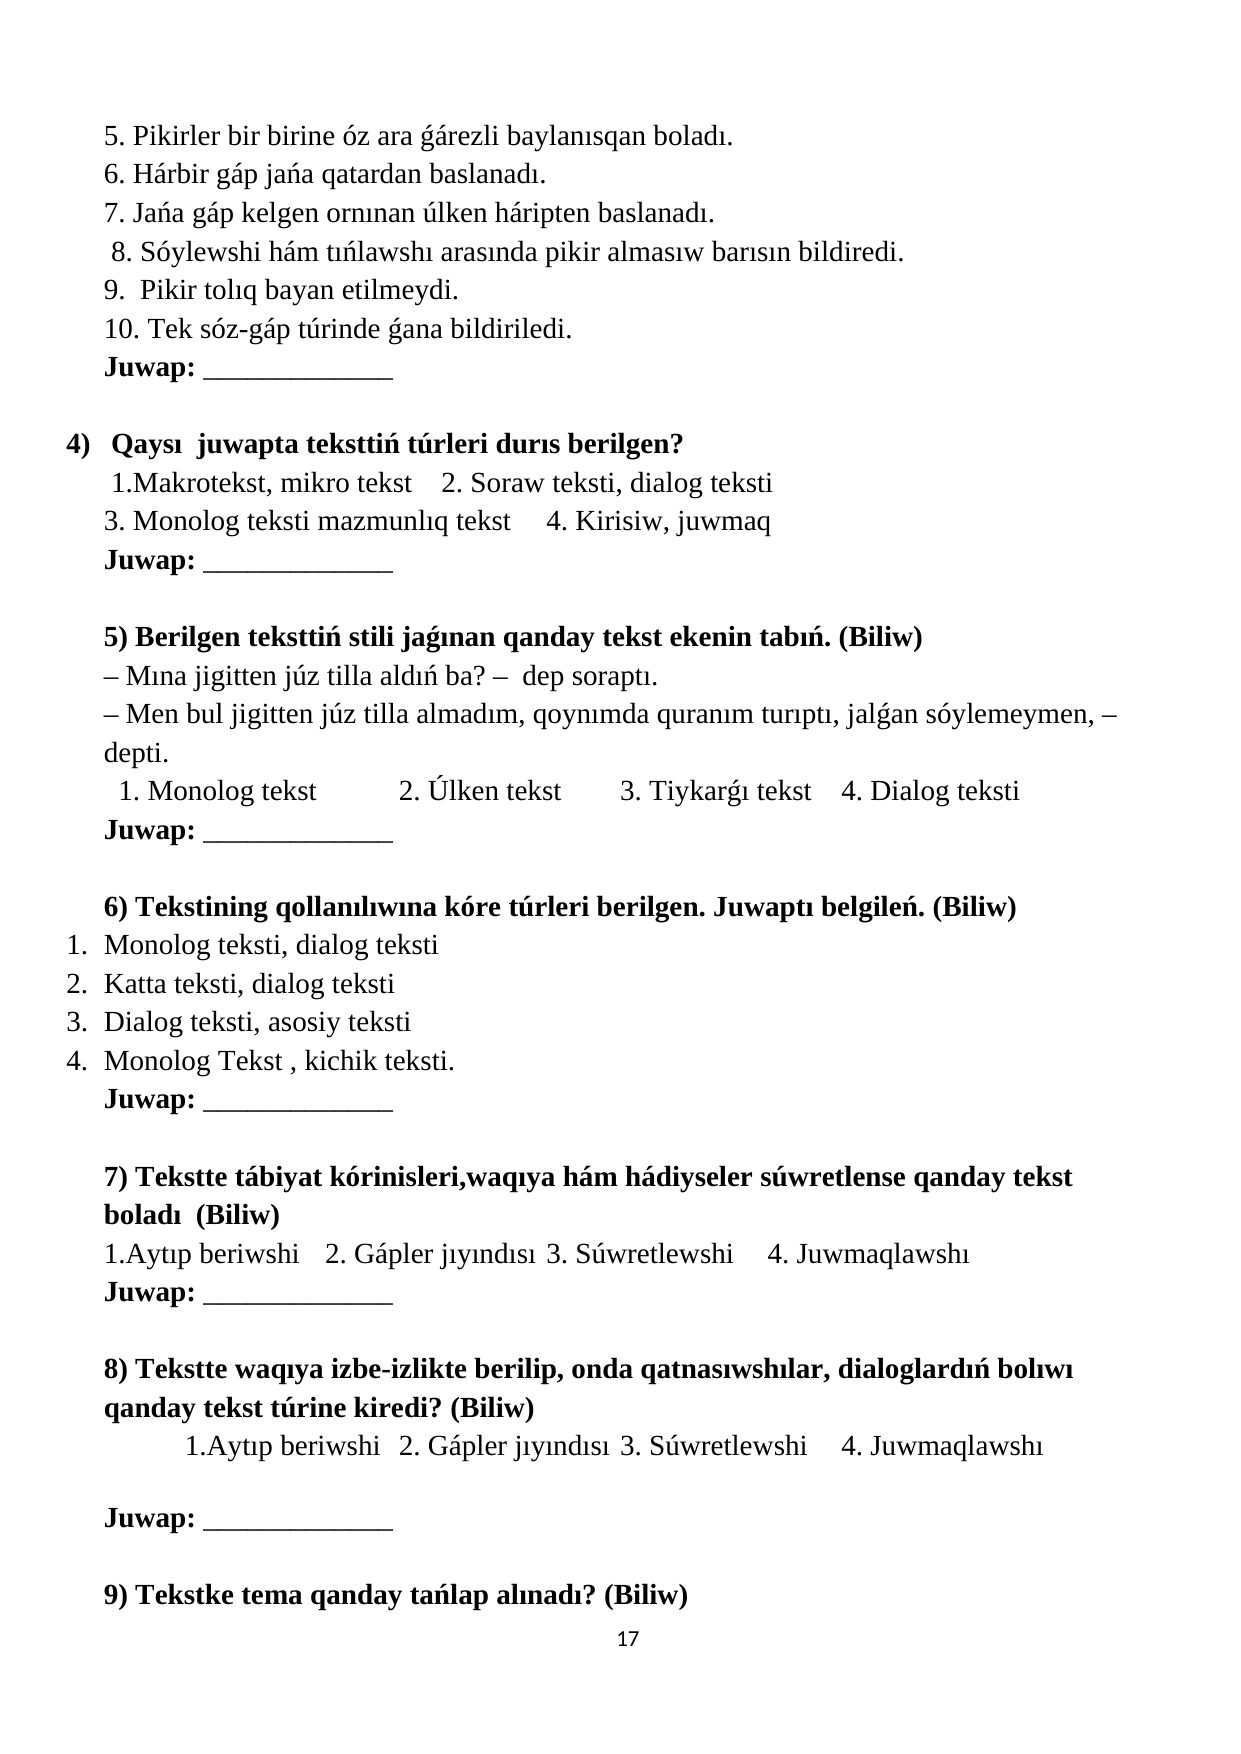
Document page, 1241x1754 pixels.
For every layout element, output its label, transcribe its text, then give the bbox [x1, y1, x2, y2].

text 5) Berilgen teksttiń stili jaǵınan qanday tekst ekenin tabıń. (Biliw) [103, 619, 1152, 653]
text – Men bul jigitten júz tilla almadım, qoynımda quranım turıptı, jalǵan sóylemeymen, – depti. [103, 696, 1152, 768]
list Monolog teksti, dialog teksti [66, 927, 1152, 961]
text 6. Hárbir gáp jańa qatardan baslanadı. [103, 157, 1152, 190]
text 5. Pikirler bir birine óz ara ǵárezli baylanısqan boladı. [103, 118, 1152, 152]
text 8) Tekstte waqıya izbe-izlikte berilip, onda qatnasıwshılar, dialoglardıń bolıwı qanday tekst túrine kiredi? (Biliw) [103, 1351, 1152, 1423]
text 9. Pikir tolıq bayan etilmeydi. [103, 272, 1152, 306]
text – Mına jigitten júz tilla aldıń ba? – dep soraptı. [103, 658, 1152, 691]
text Juwap: _____________ [103, 542, 1152, 576]
text Juwap: _____________ [103, 1274, 1152, 1308]
text 8. Sóylewshi hám tıńlawshı arasında pikir almasıw barısın bildiredi. [103, 234, 1152, 267]
text 7. Jańa gáp kelgen ornınan úlken háripten baslanadı. [103, 195, 1152, 229]
text 1.Aytıp beriwshi 2. Gápler jıyındısı 3. Súwretlewshi 4. Juwmaqlawshı [103, 1428, 1152, 1462]
text 3. Monolog teksti mazmunlıq tekst 4. Kirisiw, juwmaq [103, 503, 1152, 537]
text Juwap: _____________ [103, 812, 1152, 845]
list Katta teksti, dialog teksti [66, 966, 1152, 999]
text 10. Tek sóz-gáp túrinde ǵana bildiriledi. [103, 311, 1152, 344]
text 1.Makrotekst, mikro tekst 2. Soraw teksti, dialog teksti [103, 465, 1152, 498]
text 6) Tekstining qollanılıwına kóre túrleri berilgen. Juwaptı belgileń. (Biliw) [103, 889, 1152, 922]
text 9) Tekstke tema qanday tańlap alınadı? (Biliw) [103, 1577, 1152, 1611]
text Juwap: _____________ [103, 1082, 1152, 1115]
list Monolog Tekst , kichik teksti. [66, 1043, 1152, 1077]
text 1. Monolog tekst 2. Úlken tekst 3. Tiykarǵı tekst 4. Dialog teksti [103, 773, 1152, 807]
text 1.Aytıp beriwshi 2. Gápler jıyındısı 3. Súwretlewshi 4. Juwmaqlawshı [103, 1236, 1152, 1269]
text Juwap: _____________ [103, 1500, 1152, 1534]
list Dialog teksti, asosiy teksti [66, 1004, 1152, 1038]
list Qaysı juwapta teksttiń túrleri durıs berilgen? [66, 426, 1152, 460]
text 7) Tekstte tábiyat kórinisleri,waqıya hám hádiyseler súwretlense qanday tekst boladı (Biliw) [103, 1159, 1152, 1231]
text Juwap: _____________ [103, 349, 1152, 383]
